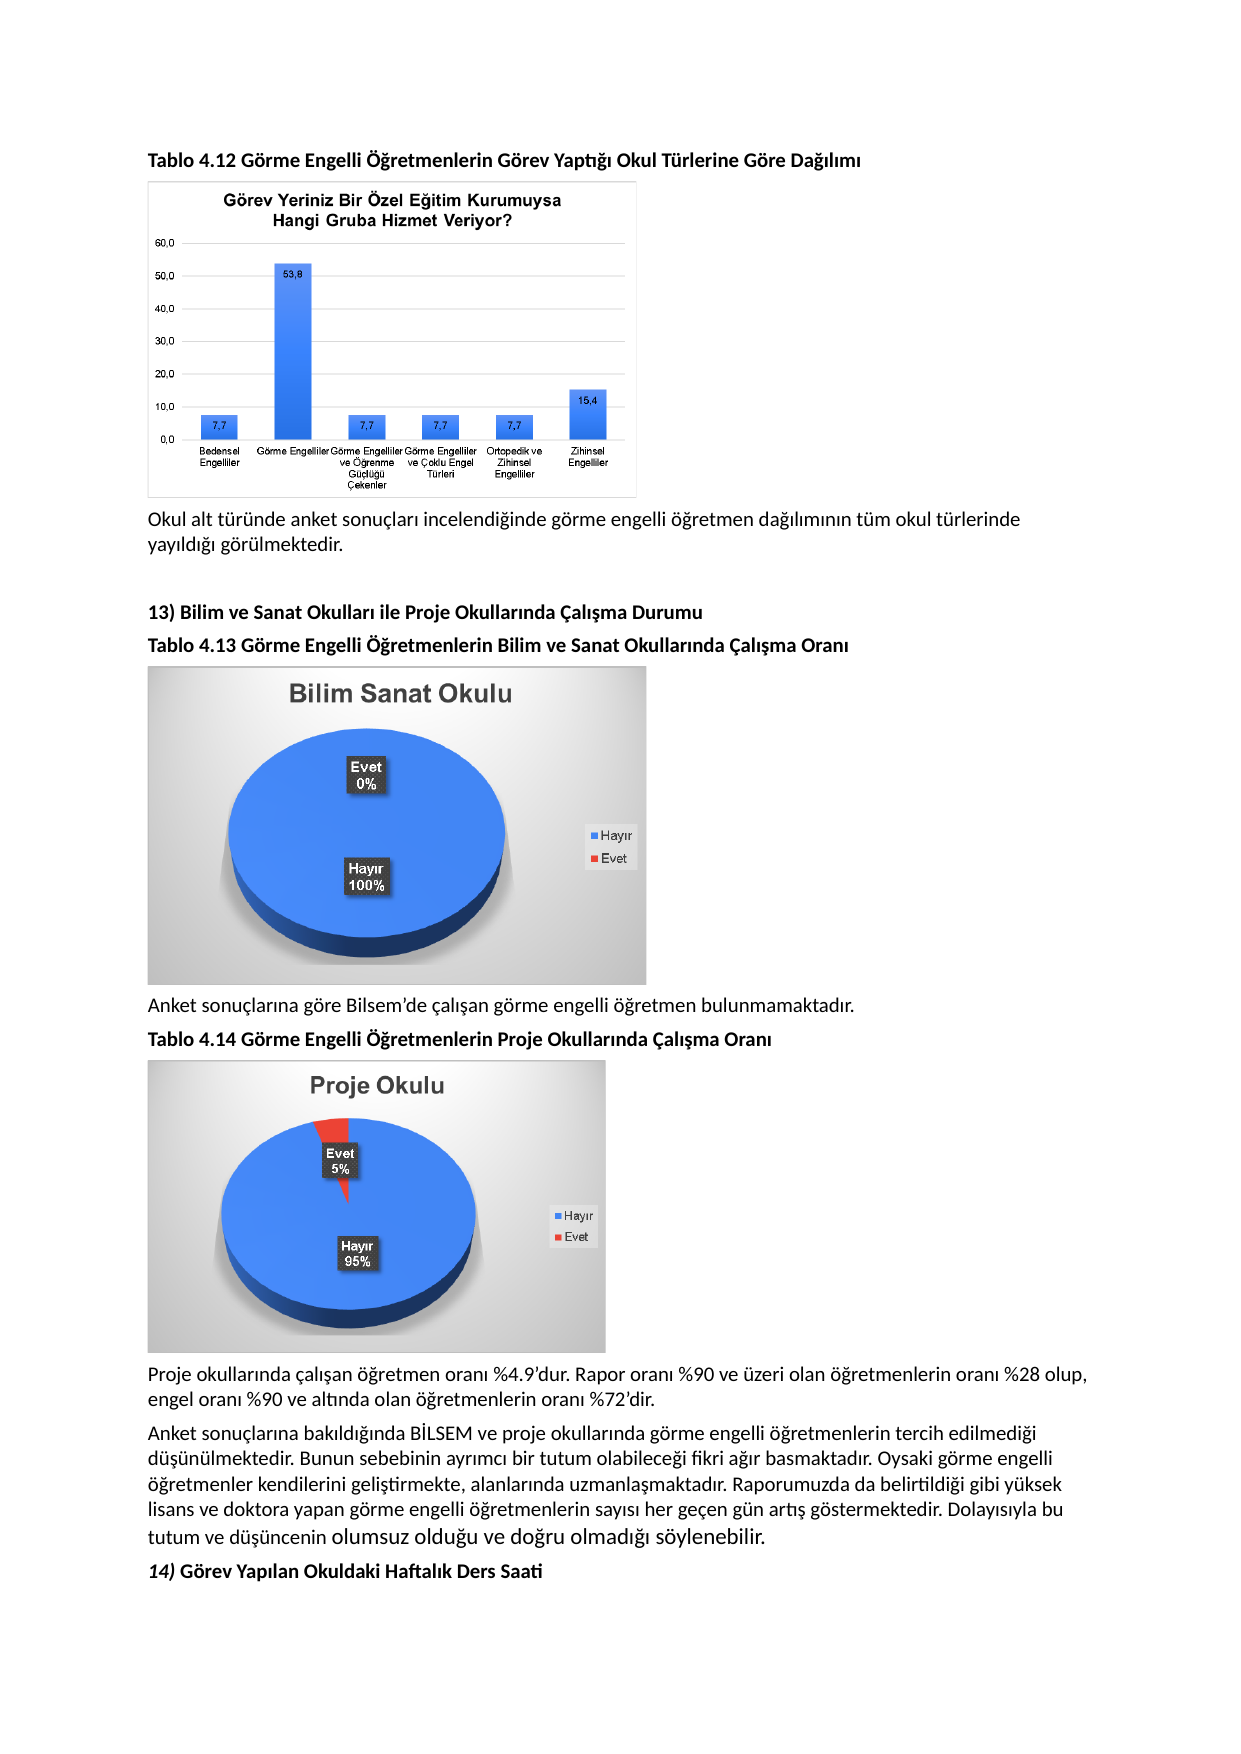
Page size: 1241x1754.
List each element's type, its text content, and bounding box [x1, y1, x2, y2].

text Anket sonuçlarına göre Bilsem’de çalışan görme engelli öğretmen bulunmamaktadır. [148, 993, 1093, 1018]
picture [147, 181, 637, 498]
picture [147, 1060, 606, 1353]
text Tablo 4.12 Görme Engelli Öğretmenlerin Görev Yaptığı Okul Türlerine Göre Dağılımı [148, 148, 1093, 173]
text Okul alt türünde anket sonuçları incelendiğinde görme engelli öğretmen dağılımının tüm okul türlerinde yayıldığı görülmektedir. [148, 506, 1093, 557]
text 14) Görev Yapılan Okuldaki Haftalık Ders Saati [148, 1558, 1093, 1583]
text Tablo 4.14 Görme Engelli Öğretmenlerin Proje Okullarında Çalışma Oranı [148, 1026, 1093, 1052]
text Proje okullarında çalışan öğretmen oranı %4.9’dur. Rapor oranı %90 ve üzeri olan öğretmenlerin oranı %28 olup, engel oranı %90 ve altında olan öğretmenlerin oranı %72’dir. [148, 1361, 1093, 1412]
text Tablo 4.13 Görme Engelli Öğretmenlerin Bilim ve Sanat Okullarında Çalışma Oranı [148, 633, 1093, 658]
text Anket sonuçlarına bakıldığında BİLSEM ve proje okullarında görme engelli öğretmenlerin tercih edilmediği düşünülmektedir. Bunun sebebinin ayrımcı bir tutum olabileceği fikri ağır basmaktadır. Oysaki görme engelli öğretmenler kendilerini geliştirmekte, alanlarında uzmanlaşmaktadır. Raporumuzda da belirtildiği gibi yüksek lisans ve doktora yapan görme engelli öğretmenlerin sayısı her geçen gün artış göstermektedir. Dolayısıyla bu tutum ve düşüncenin olumsuz olduğu ve doğru olmadığı söylenebilir. [148, 1420, 1093, 1550]
text 13) Bilim ve Sanat Okulları ile Proje Okullarında Çalışma Durumu [148, 599, 1093, 624]
picture [147, 666, 647, 985]
